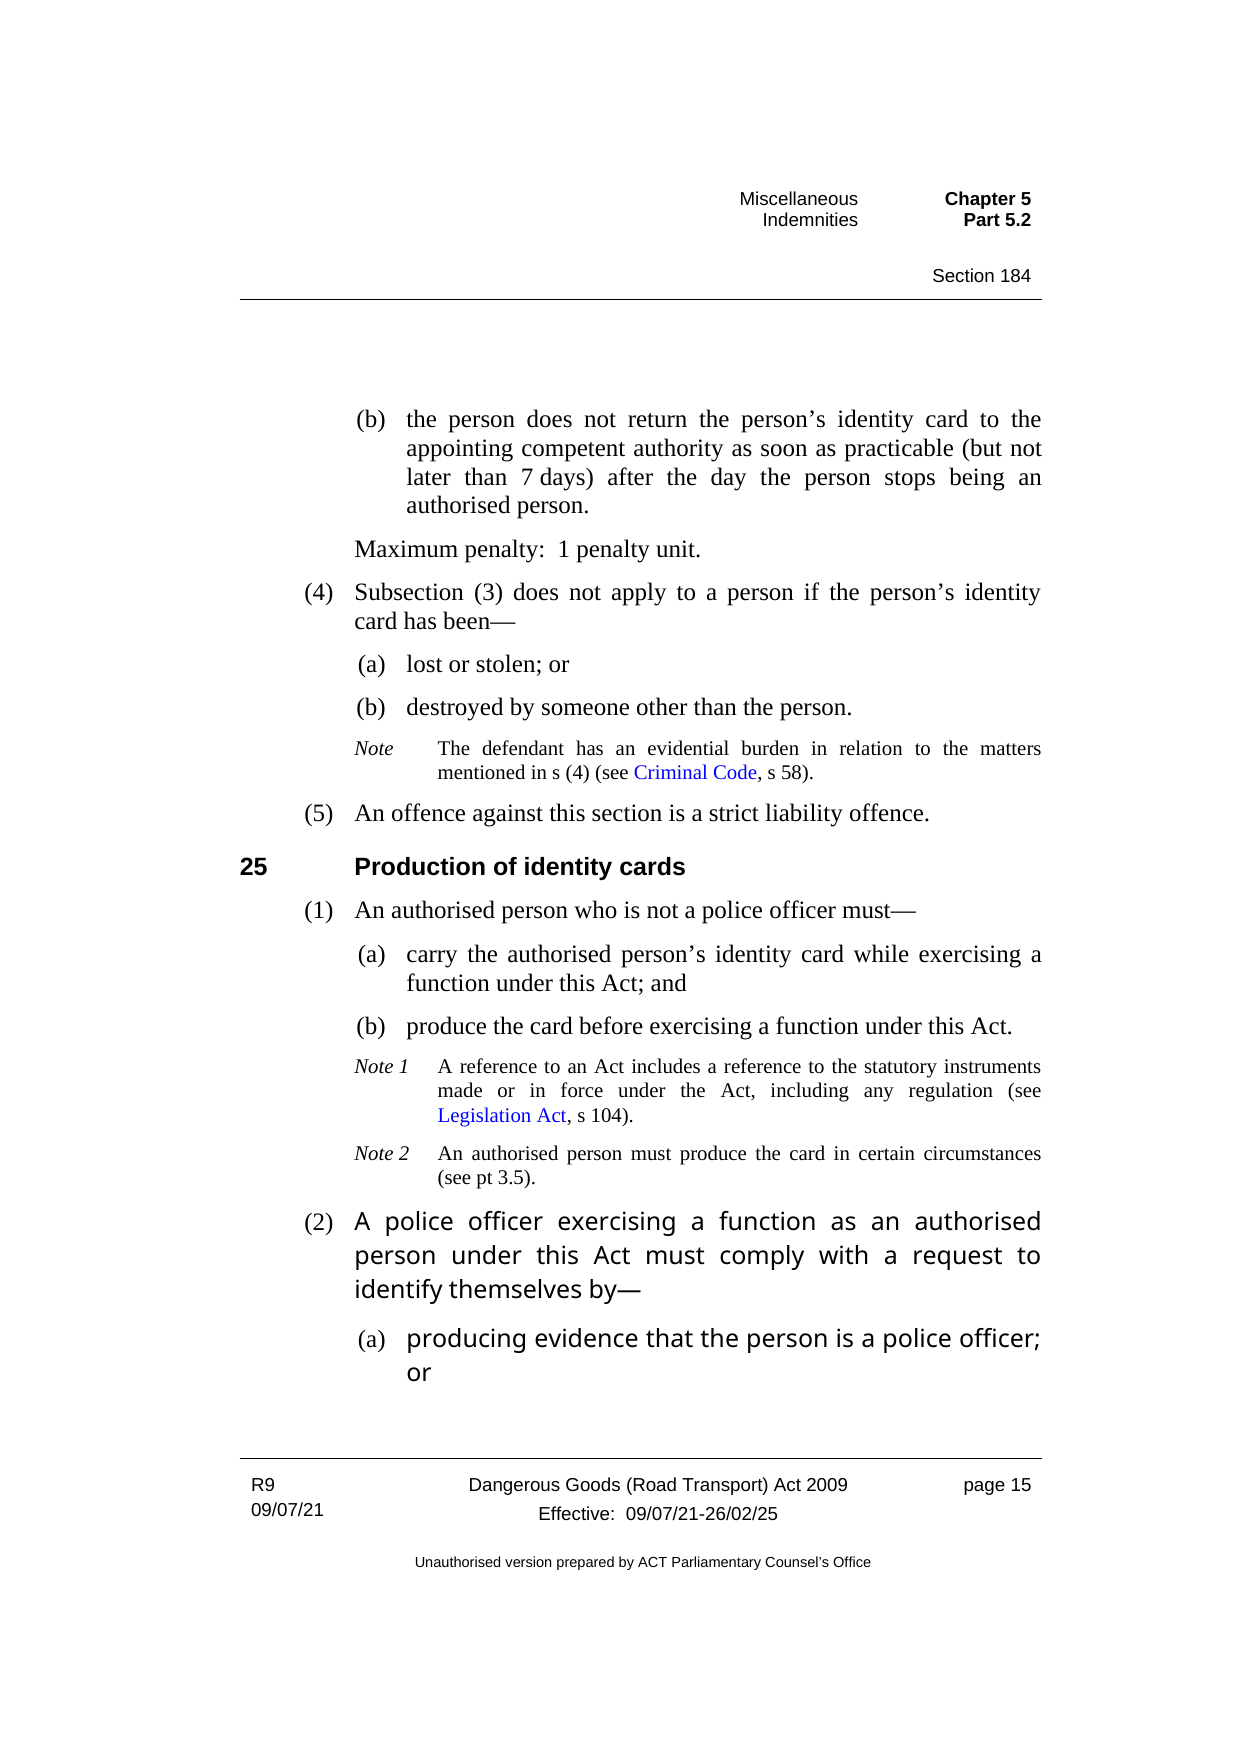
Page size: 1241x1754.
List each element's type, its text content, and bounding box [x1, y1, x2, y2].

text Note 1 A reference to an Act includes a reference to the statutory instruments made or in force under the Act, including any regulation (see Legislation Act, s 104). [354, 1054, 1042, 1127]
text (5) An offence against this section is a strict liability offence. [239, 798, 1042, 827]
text (a) carry the authorised person’s identity card while exercising a function under this Act; and [239, 939, 1042, 996]
text (b) destroyed by someone other than the person. [239, 692, 1042, 721]
text (2) A police officer exercising a function as an authorised person under this Act must comply with a request to identify themselves by— [239, 1204, 1042, 1306]
text (1) An authorised person who is not a police officer must— [239, 896, 1042, 924]
text (a) producing evidence that the person is a police officer; or [239, 1321, 1042, 1389]
text Note The defendant has an evidential burden in relation to the matters mentioned in s (4) (see Criminal Code, s 58). [354, 736, 1042, 784]
text (a) lost or stolen; or [239, 649, 1042, 678]
text 25 Production of identity cards [239, 852, 1042, 881]
text (4) Subsection (3) does not apply to a person if the person’s identity card has been— [239, 577, 1042, 634]
text (b) produce the card before exercising a function under this Act. [239, 1011, 1042, 1040]
text (b) the person does not return the person’s identity card to the appointing competent authority as soon as practicable (but not later than 7 days) after the day the person stops being an authorised person. [239, 404, 1042, 519]
text Note 2 An authorised person must produce the card in certain circumstances (see pt 3.5). [354, 1141, 1042, 1189]
text Maximum penalty: 1 penalty unit. [354, 534, 1042, 562]
